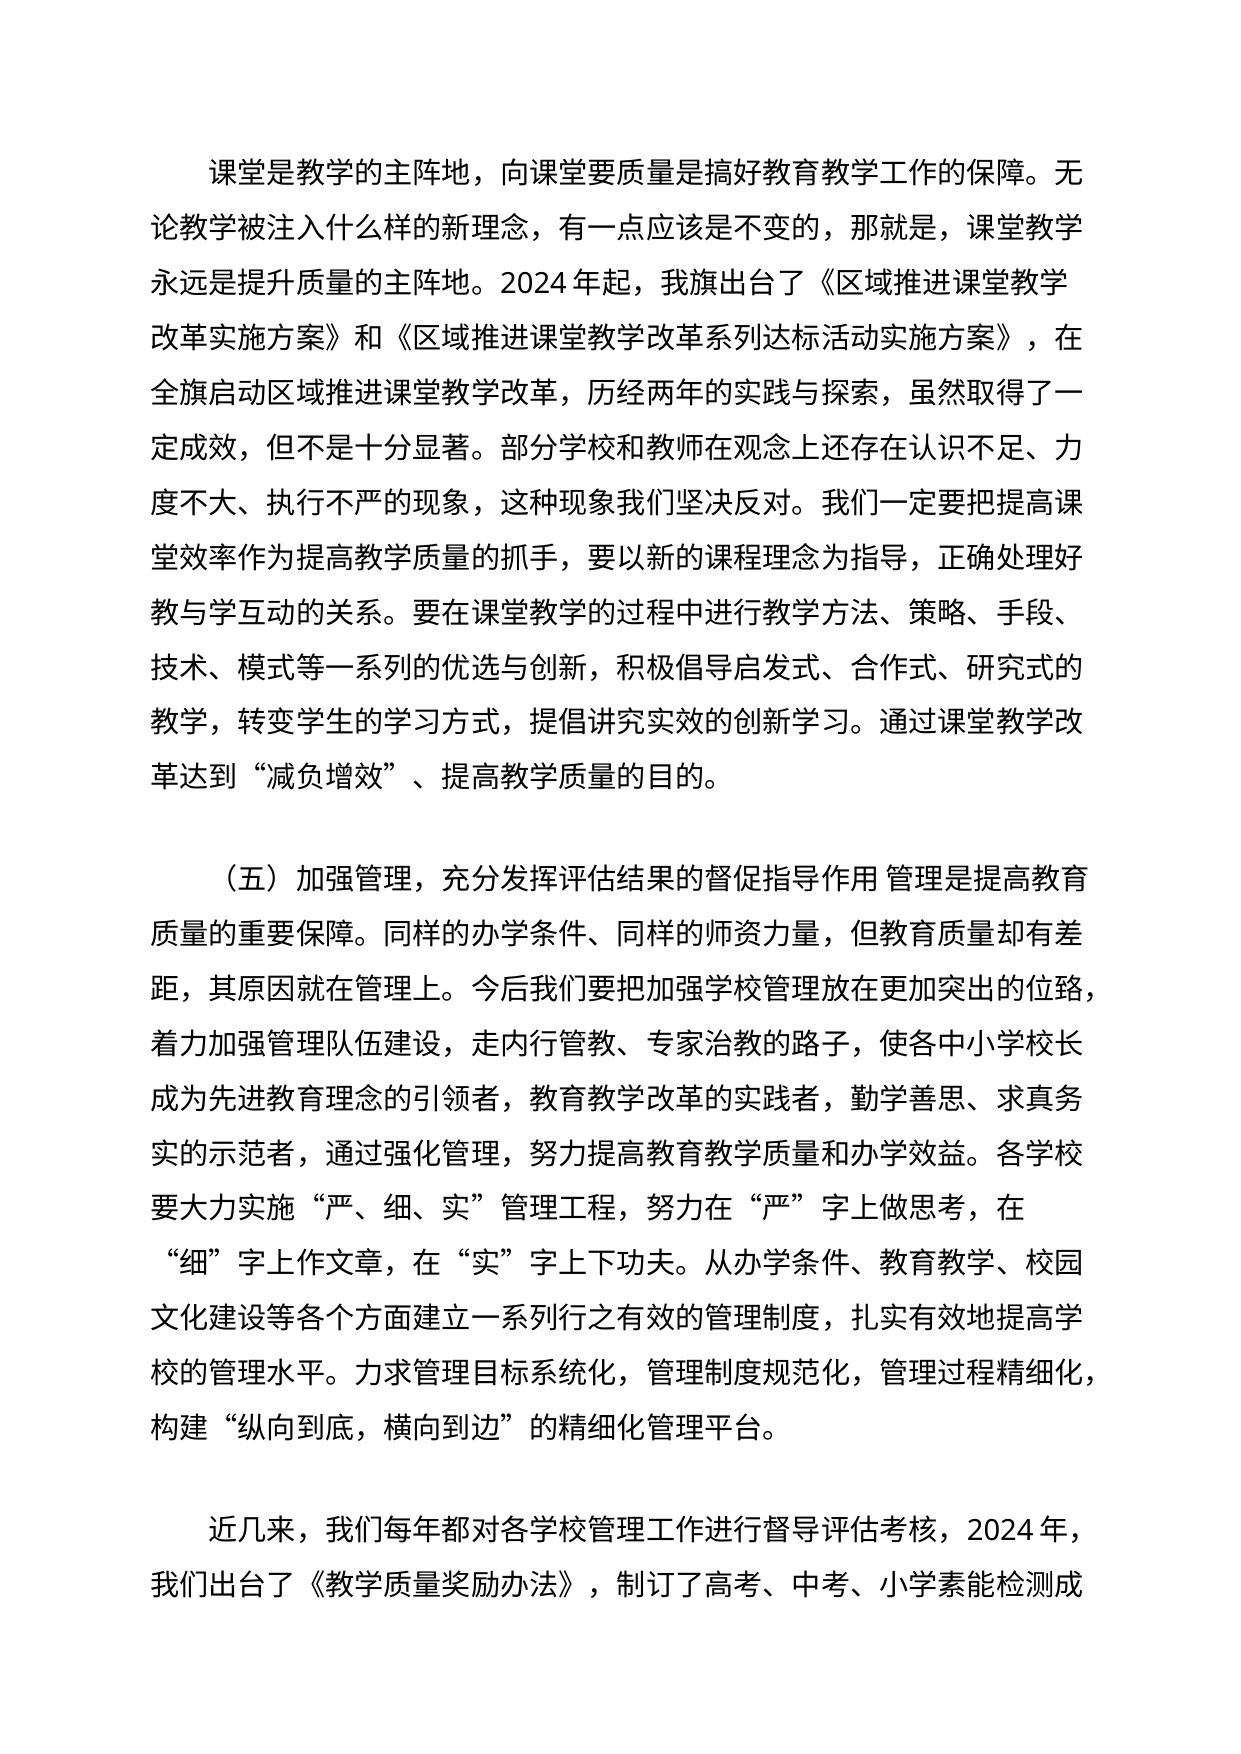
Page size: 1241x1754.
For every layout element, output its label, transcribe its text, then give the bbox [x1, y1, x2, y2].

text 课堂是教学的主阵地，向课堂要质量是搞好教育教学工作的保障。无论教学被注入什么样的新理念，有一点应该是不变的，那就是，课堂教学永远是提升质量的主阵地。2024年起，我旗出台了《区域推进课堂教学改革实施方案》和《区域推进课堂教学改革系列达标活动实施方案》，在全旗启动区域推进课堂教学改革，历经两年的实践与探索，虽然取得了一定成效，但不是十分显著。部分学校和教师在观念上还存在认识不足、力度不大、执行不严的现象，这种现象我们坚决反对。我们一定要把提高课堂效率作为提高教学质量的抓手，要以新的课程理念为指导，正确处理好教与学互动的关系。要在课堂教学的过程中进行教学方法、策略、手段、技术、模式等一系列的优选与创新，积极倡导启发式、合作式、研究式的教学，转变学生的学习方式，提倡讲究实效的创新学习。通过课堂教学改革达到“减负增效”、提高教学质量的目的。 [150, 150, 1090, 796]
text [150, 1506, 1090, 1604]
text （五）加强管理，充分发挥评估结果的督促指导作用 管理是提高教育质量的重要保障。同样的办学条件、同样的师资力量，但教育质量却有差距，其原因就在管理上。今后我们要把加强学校管理放在更加突出的位臵，着力加强管理队伍建设，走内行管教、专家治教的路子，使各中小学校长成为先进教育理念的引领者，教育教学改革的实践者，勤学善思、求真务实的示范者，通过强化管理，努力提高教育教学质量和办学效益。各学校要大力实施“严、细、实”管理工程，努力在“严”字上做思考，在“细”字上作文章，在“实”字上下功夫。从办学条件、教育教学、校园文化建设等各个方面建立一系列行之有效的管理制度，扎实有效地提高学校的管理水平。力求管理目标系统化，管理制度规范化，管理过程精细化，构建“纵向到底，横向到边”的精细化管理平台。 [150, 856, 1090, 1447]
